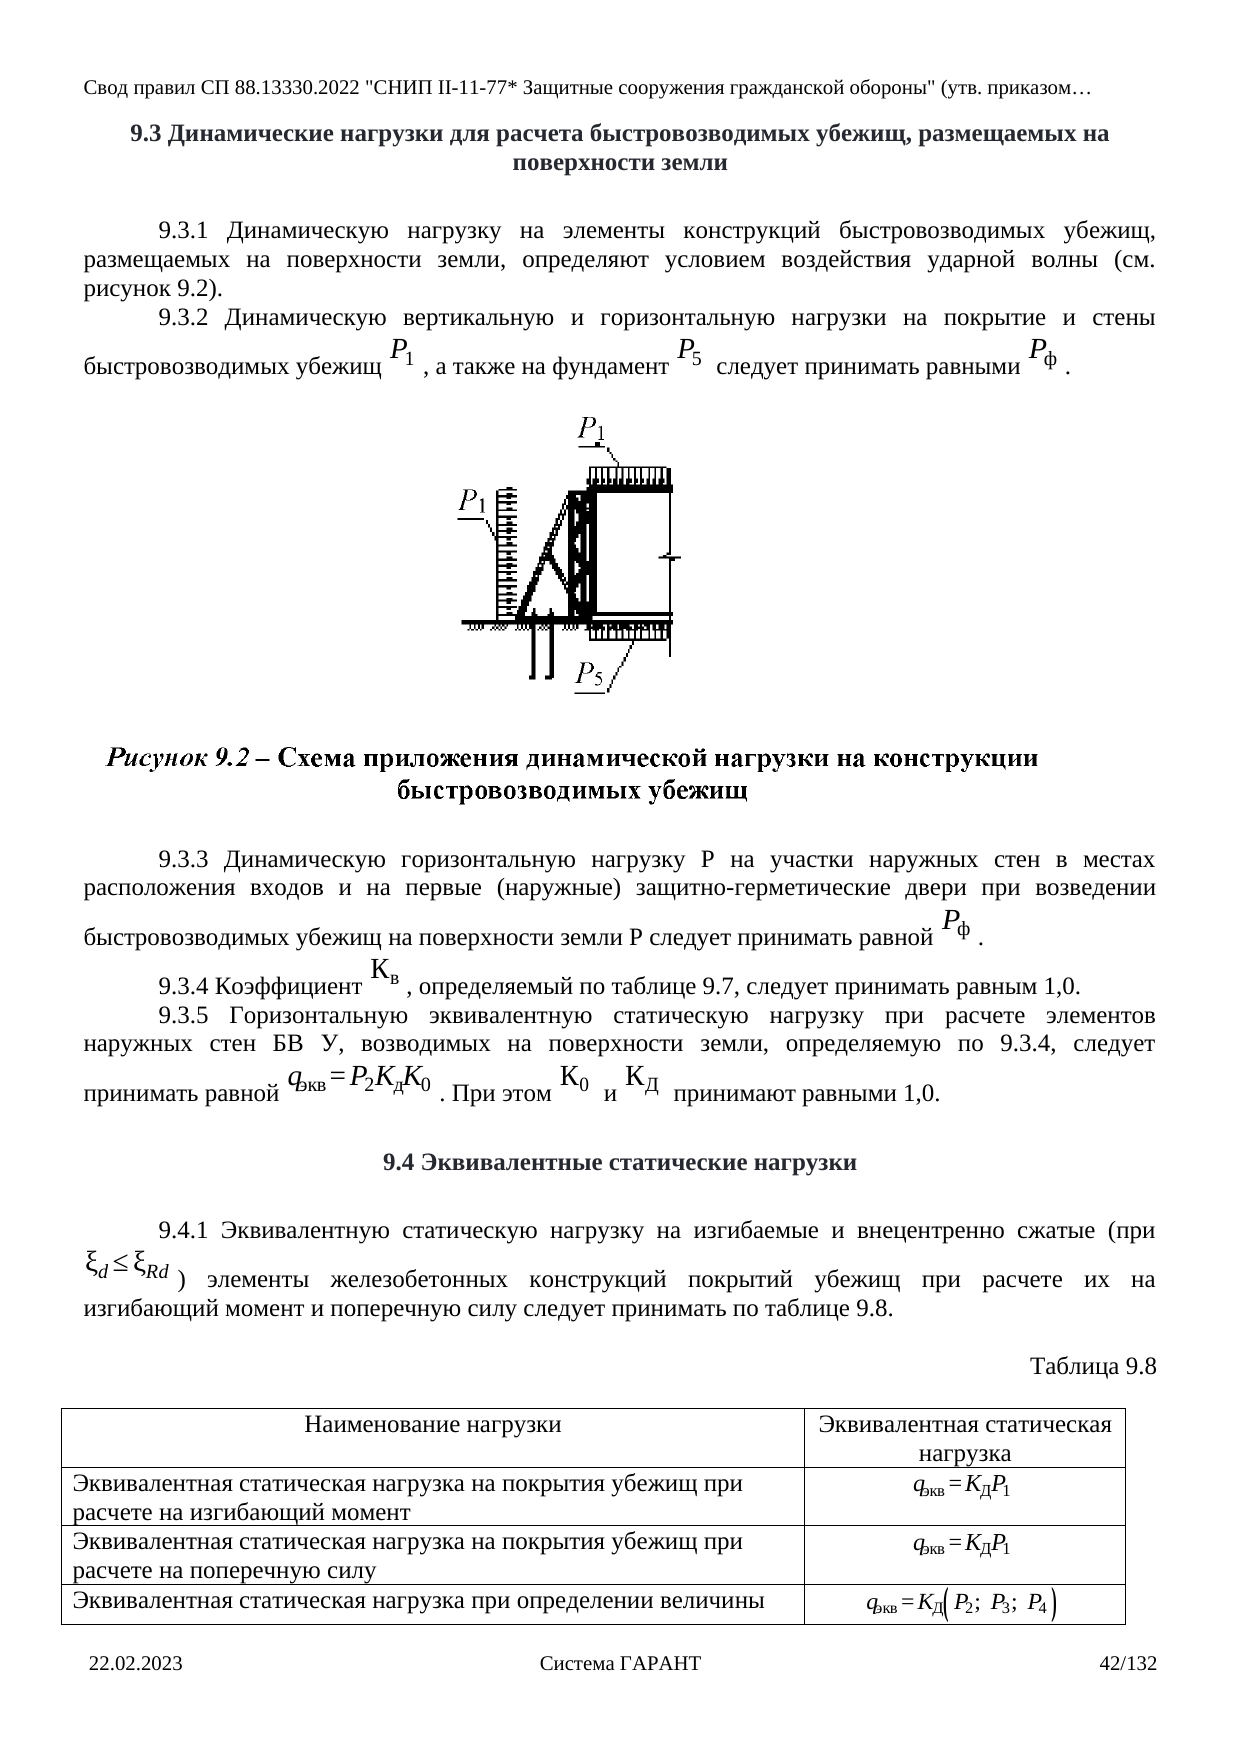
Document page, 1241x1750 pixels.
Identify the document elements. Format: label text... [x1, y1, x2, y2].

text 9.3.5 Горизонтальную эквивалентную статическую нагрузку при расчете элементов наружных стен БВ У, возводимых на поверхности земли, определяемую по 9.3.4, следует принимать равной . При этом и принимают равными 1,0. [83, 1000, 1157, 1107]
table_cell [805, 1468, 1125, 1525]
text 9.3.3 Динамическую горизонтальную нагрузку Р на участки наружных стен в местах расположения входов и на первые (наружные) защитно-герметические двери при возведении быстровозводимых убежищ на поверхности земли Р следует принимать равной . [83, 844, 1157, 951]
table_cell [62, 1585, 804, 1624]
text Таблица 9.8 [83, 1351, 1157, 1379]
subtitle 9.3 Динамические нагрузки для расчета быстровозводимых убежищ, размещаемых на поверхности земли [83, 118, 1157, 176]
table_cell [805, 1585, 1125, 1624]
table_cell Эквивалентная статическая нагрузка на покрытия убежищ при расчете на поперечную силу [62, 1526, 804, 1584]
table_cell [805, 1526, 1125, 1584]
table_header Эквивалентная статическая нагрузка [805, 1409, 1125, 1467]
text 9.3.4 Коэффициент , определяемый по таблице 9.7, следует принимать равным 1,0. [83, 951, 1157, 1000]
table_header Наименование нагрузки [62, 1409, 804, 1467]
subtitle 9.4 Эквивалентные статические нагрузки [83, 1147, 1157, 1175]
text 9.3.2 Динамическую вертикальную и горизонтальную нагрузки на покрытие и стены быстровозводимых убежищ , а также на фундамент следует принимать равными . [83, 302, 1157, 380]
picture [83, 408, 1053, 815]
text 9.3.1 Динамическую нагрузку на элементы конструкций быстровозводимых убежищ, размещаемых на поверхности земли, определяют условием воздействия ударной волны (см. рисунок 9.2). [83, 216, 1157, 302]
text 9.4.1 Эквивалентную статическую нагрузку на изгибаемые и внецентренно сжатые (при ) элементы железобетонных конструкций покрытий убежищ при расчете их на изгибающий момент и поперечную силу следует принимать по таблице 9.8. [83, 1215, 1157, 1322]
table_cell Эквивалентная статическая нагрузка на покрытия убежищ при расчете на изгибающий момент [62, 1468, 804, 1525]
